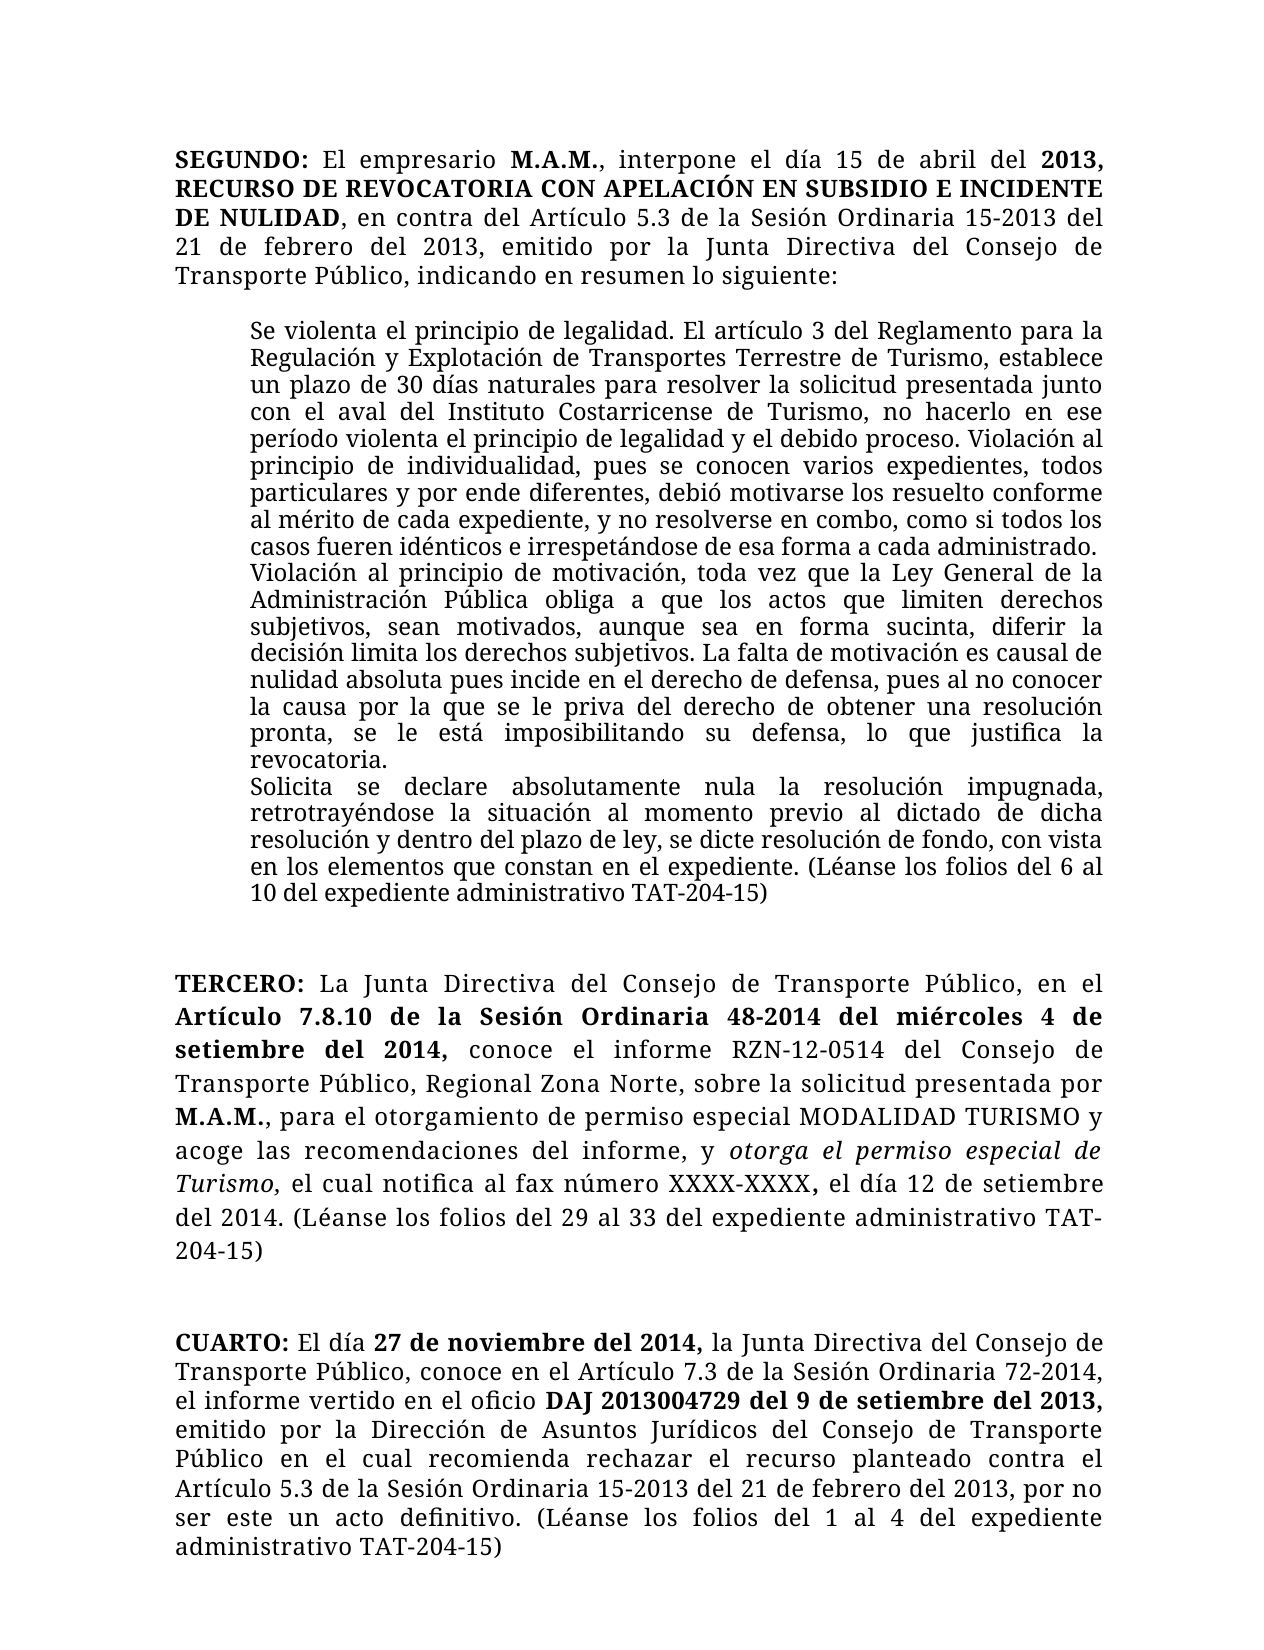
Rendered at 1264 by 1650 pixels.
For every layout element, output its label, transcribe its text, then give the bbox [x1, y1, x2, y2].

text TERCERO: La Junta Directiva del Consejo de Transporte Público, en el Artículo 7.8.10 de la Sesión Ordinaria 48-2014 del miércoles 4 de setiembre del 2014, conoce el informe RZN-12-0514 del Consejo de Transporte Público, Regional Zona Norte, sobre la solicitud presentada por M.A.M., para el otorgamiento de permiso especial MODALIDAD TURISMO y acoge las recomendaciones del informe, y otorga el permiso especial de Turismo, el cual notifica al fax número XXXX-XXXX, el día 12 de setiembre del 2014. (Léanse los folios del 29 al 33 del expediente administrativo TAT-204-15) [175, 965, 1104, 1266]
text Solicita se declare absolutamente nula la resolución impugnada, retrotrayéndose la situación al momento previo al dictado de dicha resolución y dentro del plazo de ley, se dicte resolución de fondo, con vista en los elementos que constan en el expediente. (Léanse los folios del 6 al 10 del expediente administrativo TAT-204-15) [250, 774, 1104, 907]
text Se violenta el principio de legalidad. El artículo 3 del Reglamento para la Regulación y Explotación de Transportes Terrestre de Turismo, establece un plazo de 30 días naturales para resolver la solicitud presentada junto con el aval del Instituto Costarricense de Turismo, no hacerlo en ese período violenta el principio de legalidad y el debido proceso. Violación al principio de individualidad, pues se conocen varios expedientes, todos particulares y por ende diferentes, debió motivarse los resuelto conforme al mérito de cada expediente, y no resolverse en combo, como si todos los casos fueren idénticos e irrespetándose de esa forma a cada administrado. [250, 318, 1104, 561]
text Violación al principio de motivación, toda vez que la Ley General de la Administración Pública obliga a que los actos que limiten derechos subjetivos, sean motivados, aunque sea en forma sucinta, diferir la decisión limita los derechos subjetivos. La falta de motivación es causal de nulidad absoluta pues incide en el derecho de defensa, pues al no conocer la causa por la que se le priva del derecho de obtener una resolución pronta, se le está imposibilitando su defensa, lo que justifica la revocatoria. [250, 561, 1104, 774]
text SEGUNDO: El empresario M.A.M., interpone el día 15 de abril del 2013, RECURSO DE REVOCATORIA CON APELACIÓN EN SUBSIDIO E INCIDENTE DE NULIDAD, en contra del Artículo 5.3 de la Sesión Ordinaria 15-2013 del 21 de febrero del 2013, emitido por la Junta Directiva del Consejo de Transporte Público, indicando en resumen lo siguiente: [175, 146, 1104, 291]
text CUARTO: El día 27 de noviembre del 2014, la Junta Directiva del Consejo de Transporte Público, conoce en el Artículo 7.3 de la Sesión Ordinaria 72-2014, el informe vertido en el oficio DAJ 2013004729 del 9 de setiembre del 2013, emitido por la Dirección de Asuntos Jurídicos del Consejo de Transporte Público en el cual recomienda rechazar el recurso planteado contra el Artículo 5.3 de la Sesión Ordinaria 15-2013 del 21 de febrero del 2013, por no ser este un acto definitivo. (Léanse los folios del 1 al 4 del expediente administrativo TAT-204-15) [175, 1328, 1104, 1561]
